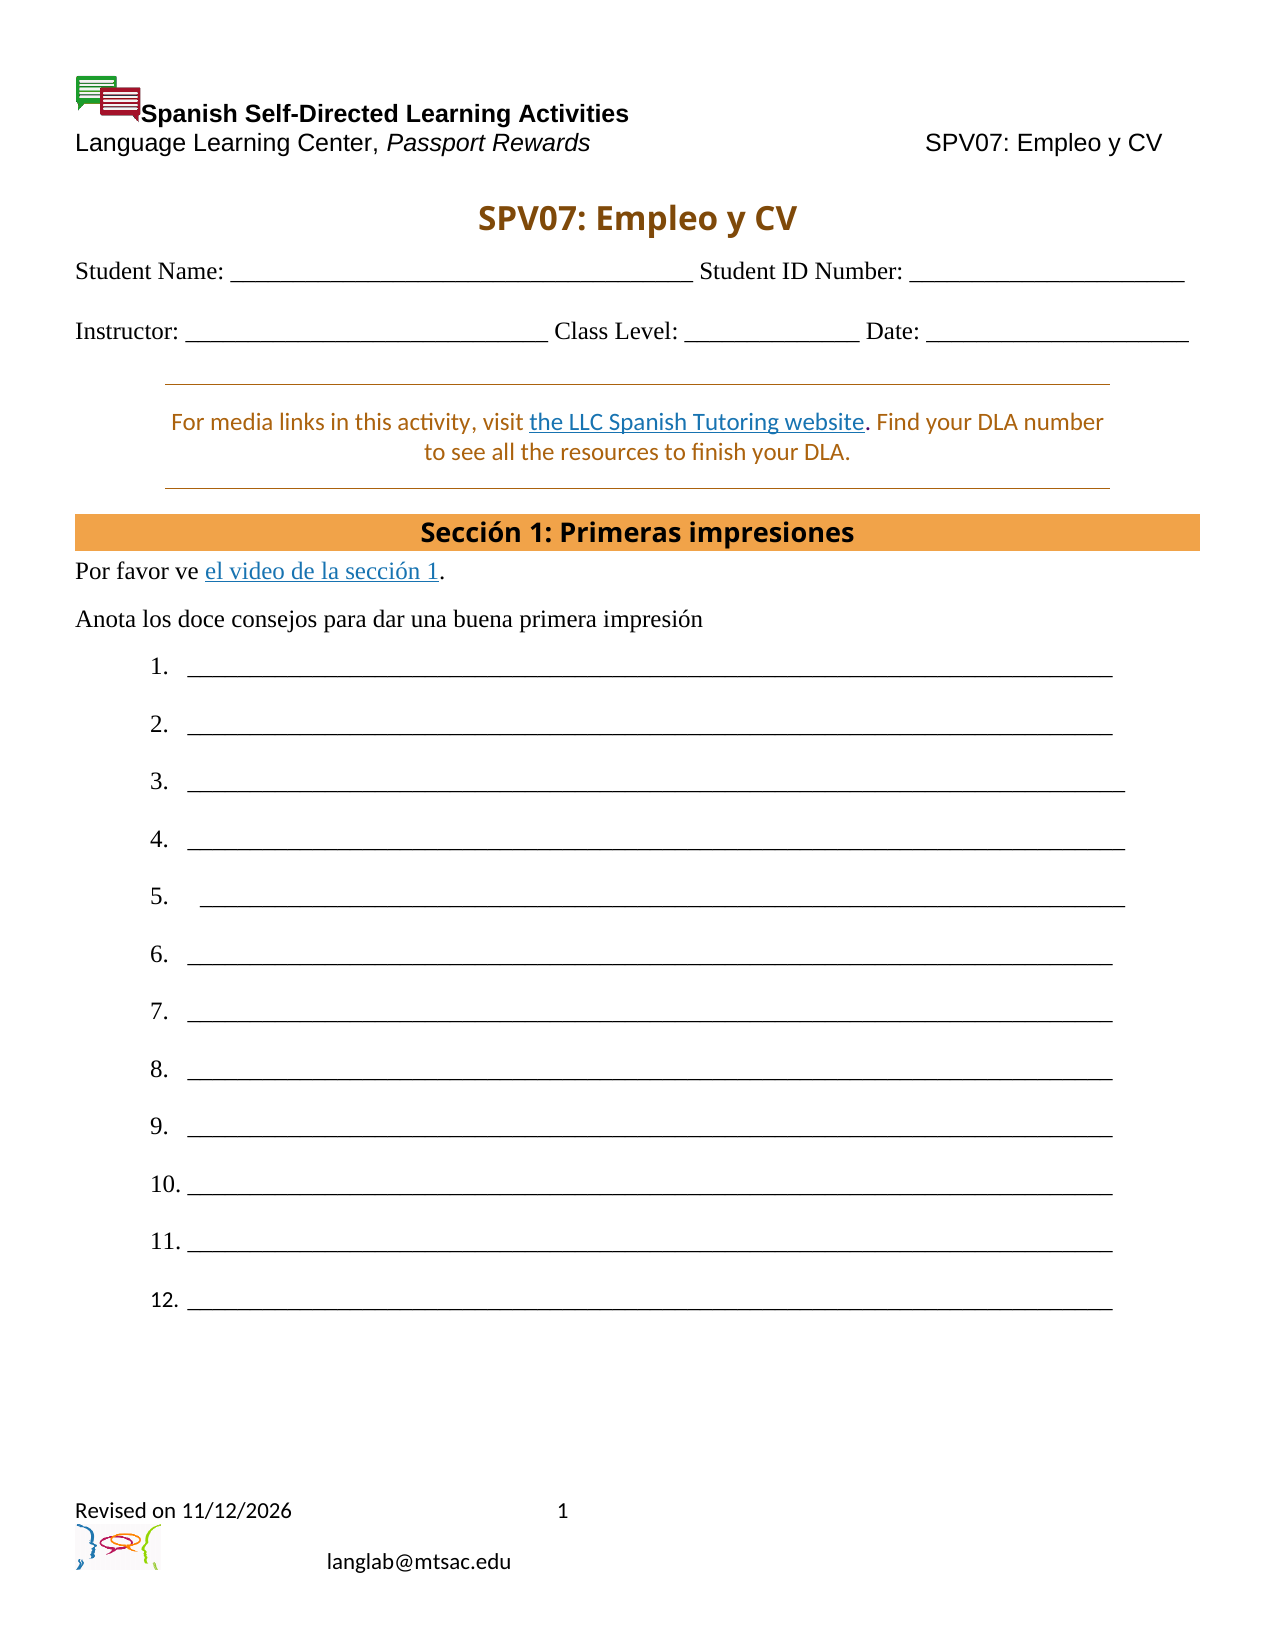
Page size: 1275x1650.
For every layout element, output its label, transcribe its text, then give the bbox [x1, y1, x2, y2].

subtitle Sección 1: Primeras impresiones [75, 514, 1200, 551]
list ___________________________________________________________________________ [150, 824, 1200, 853]
list __________________________________________________________________________ [150, 1054, 1200, 1083]
subtitle SPV07: Empleo y CV [75, 194, 1200, 240]
list __________________________________________________________________________ [150, 651, 1200, 680]
list __________________________________________________________________________ [150, 1111, 1200, 1140]
picture [75, 75, 141, 123]
list __________________________________________________________________________ [150, 996, 1200, 1025]
text Anota los doce consejos para dar una buena primera impresión [75, 604, 1200, 632]
list __________________________________________________________________________ [150, 1284, 1200, 1313]
picture [75, 1524, 161, 1570]
text Student Name: _____________________________________ Student ID Number: ______________________ [75, 256, 1200, 285]
text Instructor: _____________________________ Class Level: ______________ Date: _____________________ [75, 316, 1200, 344]
text Por favor ve el video de la sección 1. [75, 556, 1200, 585]
list __________________________________________________________________________ [150, 881, 1200, 910]
text For media links in this activity, visit the LLC Spanish Tutoring website. Find your DLA number to see all the resources to finish your DLA. [165, 385, 1110, 488]
list __________________________________________________________________________ [150, 709, 1200, 738]
list ___________________________________________________________________________ [150, 766, 1200, 795]
list __________________________________________________________________________ [150, 939, 1200, 968]
list __________________________________________________________________________ [150, 1169, 1200, 1198]
list __________________________________________________________________________ [150, 1226, 1200, 1255]
